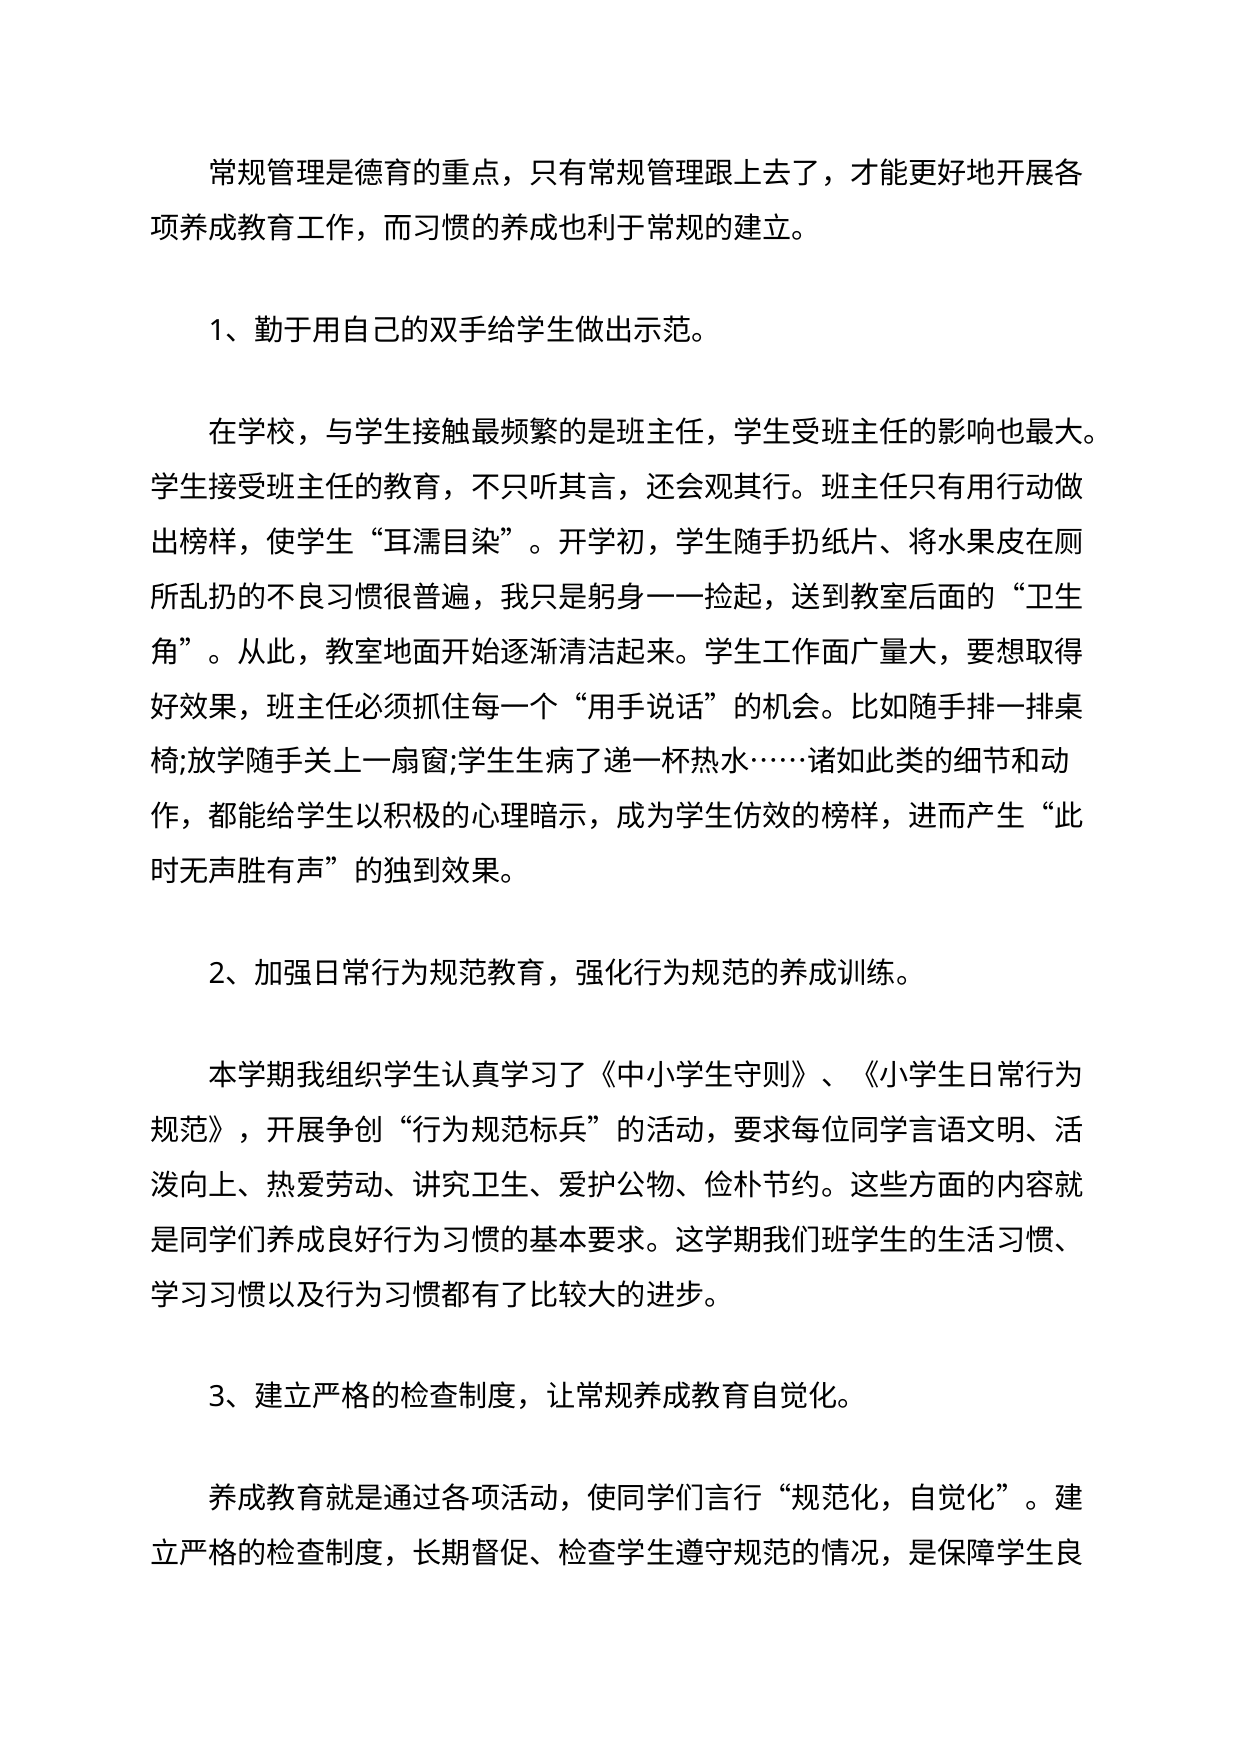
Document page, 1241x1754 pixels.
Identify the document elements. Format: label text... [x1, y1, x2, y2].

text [150, 1475, 1090, 1572]
text 常规管理是德育的重点，只有常规管理跟上去了，才能更好地开展各项养成教育工作，而习惯的养成也利于常规的建立。 [150, 150, 1090, 247]
text 2、加强日常行为规范教育，强化行为规范的养成训练。 [150, 950, 1090, 992]
text 在学校，与学生接触最频繁的是班主任，学生受班主任的影响也最大。学生接受班主任的教育，不只听其言，还会观其行。班主任只有用行动做出榜样，使学生“耳濡目染”。开学初，学生随手扔纸片、将水果皮在厕所乱扔的不良习惯很普遍，我只是躬身一一捡起，送到教室后面的“卫生角”。从此，教室地面开始逐渐清洁起来。学生工作面广量大，要想取得好效果，班主任必须抓住每一个“用手说话”的机会。比如随手排一排桌椅;放学随手关上一扇窗;学生生病了递一杯热水……诸如此类的细节和动作，都能给学生以积极的心理暗示，成为学生仿效的榜样，进而产生“此时无声胜有声”的独到效果。 [150, 409, 1090, 890]
text 1、勤于用自己的双手给学生做出示范。 [150, 307, 1090, 349]
text 3、建立严格的检查制度，让常规养成教育自觉化。 [150, 1373, 1090, 1415]
text 本学期我组织学生认真学习了《中小学生守则》、《小学生日常行为规范》，开展争创“行为规范标兵”的活动，要求每位同学言语文明、活泼向上、热爱劳动、讲究卫生、爱护公物、俭朴节约。这些方面的内容就是同学们养成良好行为习惯的基本要求。这学期我们班学生的生活习惯、学习习惯以及行为习惯都有了比较大的进步。 [150, 1052, 1090, 1313]
